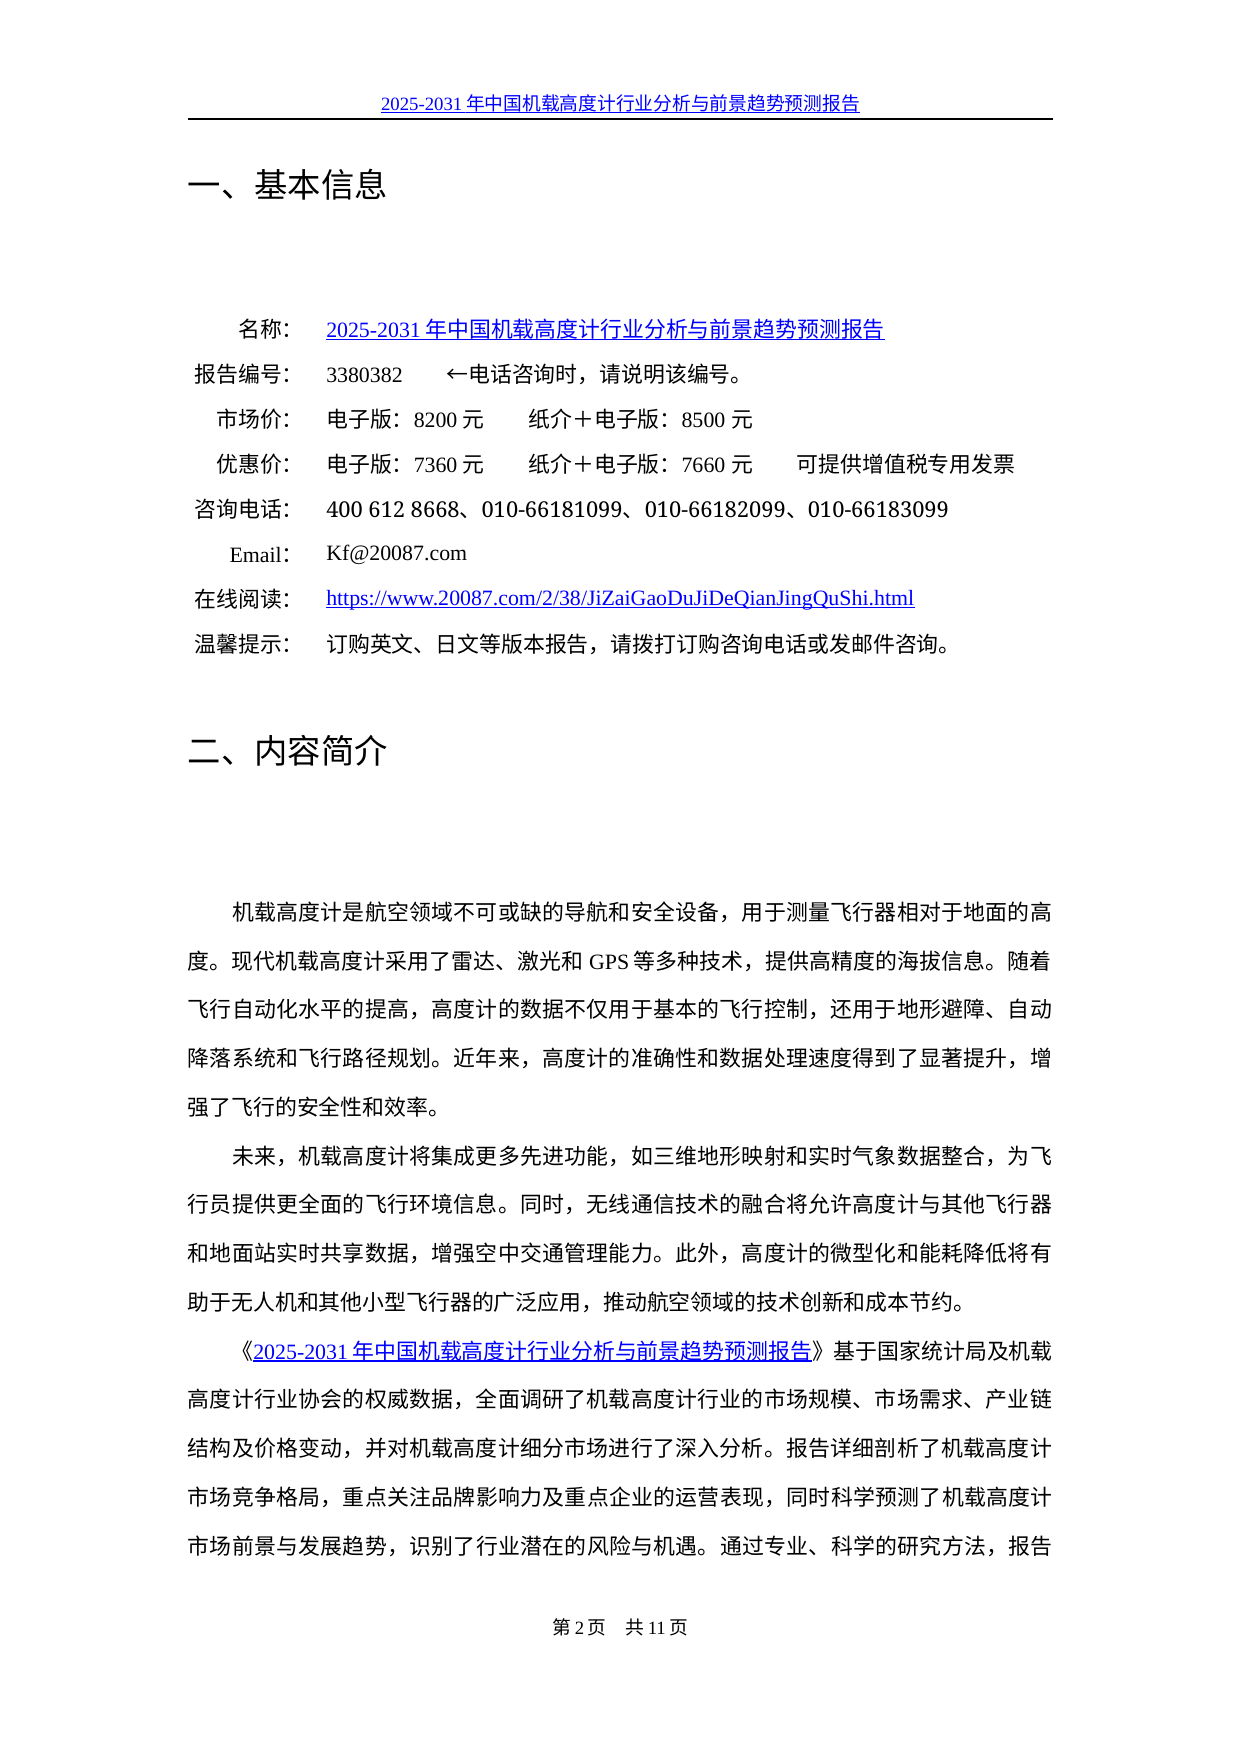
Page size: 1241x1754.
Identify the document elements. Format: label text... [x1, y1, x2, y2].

table_cell 咨询电话： [167, 492, 315, 537]
table_cell Kf@20087.com [315, 537, 1073, 582]
table_cell 400 612 8668、010-66181099、010-66182099、010-66183099 [315, 492, 1073, 537]
table_cell 市场价： [167, 402, 315, 447]
title 二、内容简介 [187, 717, 1053, 782]
table_cell 电子版：7360 元 纸介＋电子版：7660 元 可提供增值税专用发票 [315, 447, 1073, 492]
table_cell 在线阅读： [167, 582, 315, 627]
title 一、基本信息 [187, 150, 1053, 215]
table_cell Email： [167, 537, 315, 582]
table_cell 温馨提示： [167, 627, 315, 672]
table_cell 订购英文、日文等版本报告，请拨打订购咨询电话或发邮件咨询。 [315, 627, 1073, 672]
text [187, 894, 1053, 1561]
table_header 名称： [167, 312, 315, 357]
table_cell 报告编号： [167, 357, 315, 402]
table_cell 3380382 ←电话咨询时，请说明该编号。 [315, 357, 1073, 402]
table_cell 优惠价： [167, 447, 315, 492]
table_cell [315, 582, 1073, 627]
table_header 2025-2031年中国机载高度计行业分析与前景趋势预测报告 [315, 312, 1073, 357]
table_cell 电子版：8200 元 纸介＋电子版：8500 元 [315, 402, 1073, 447]
